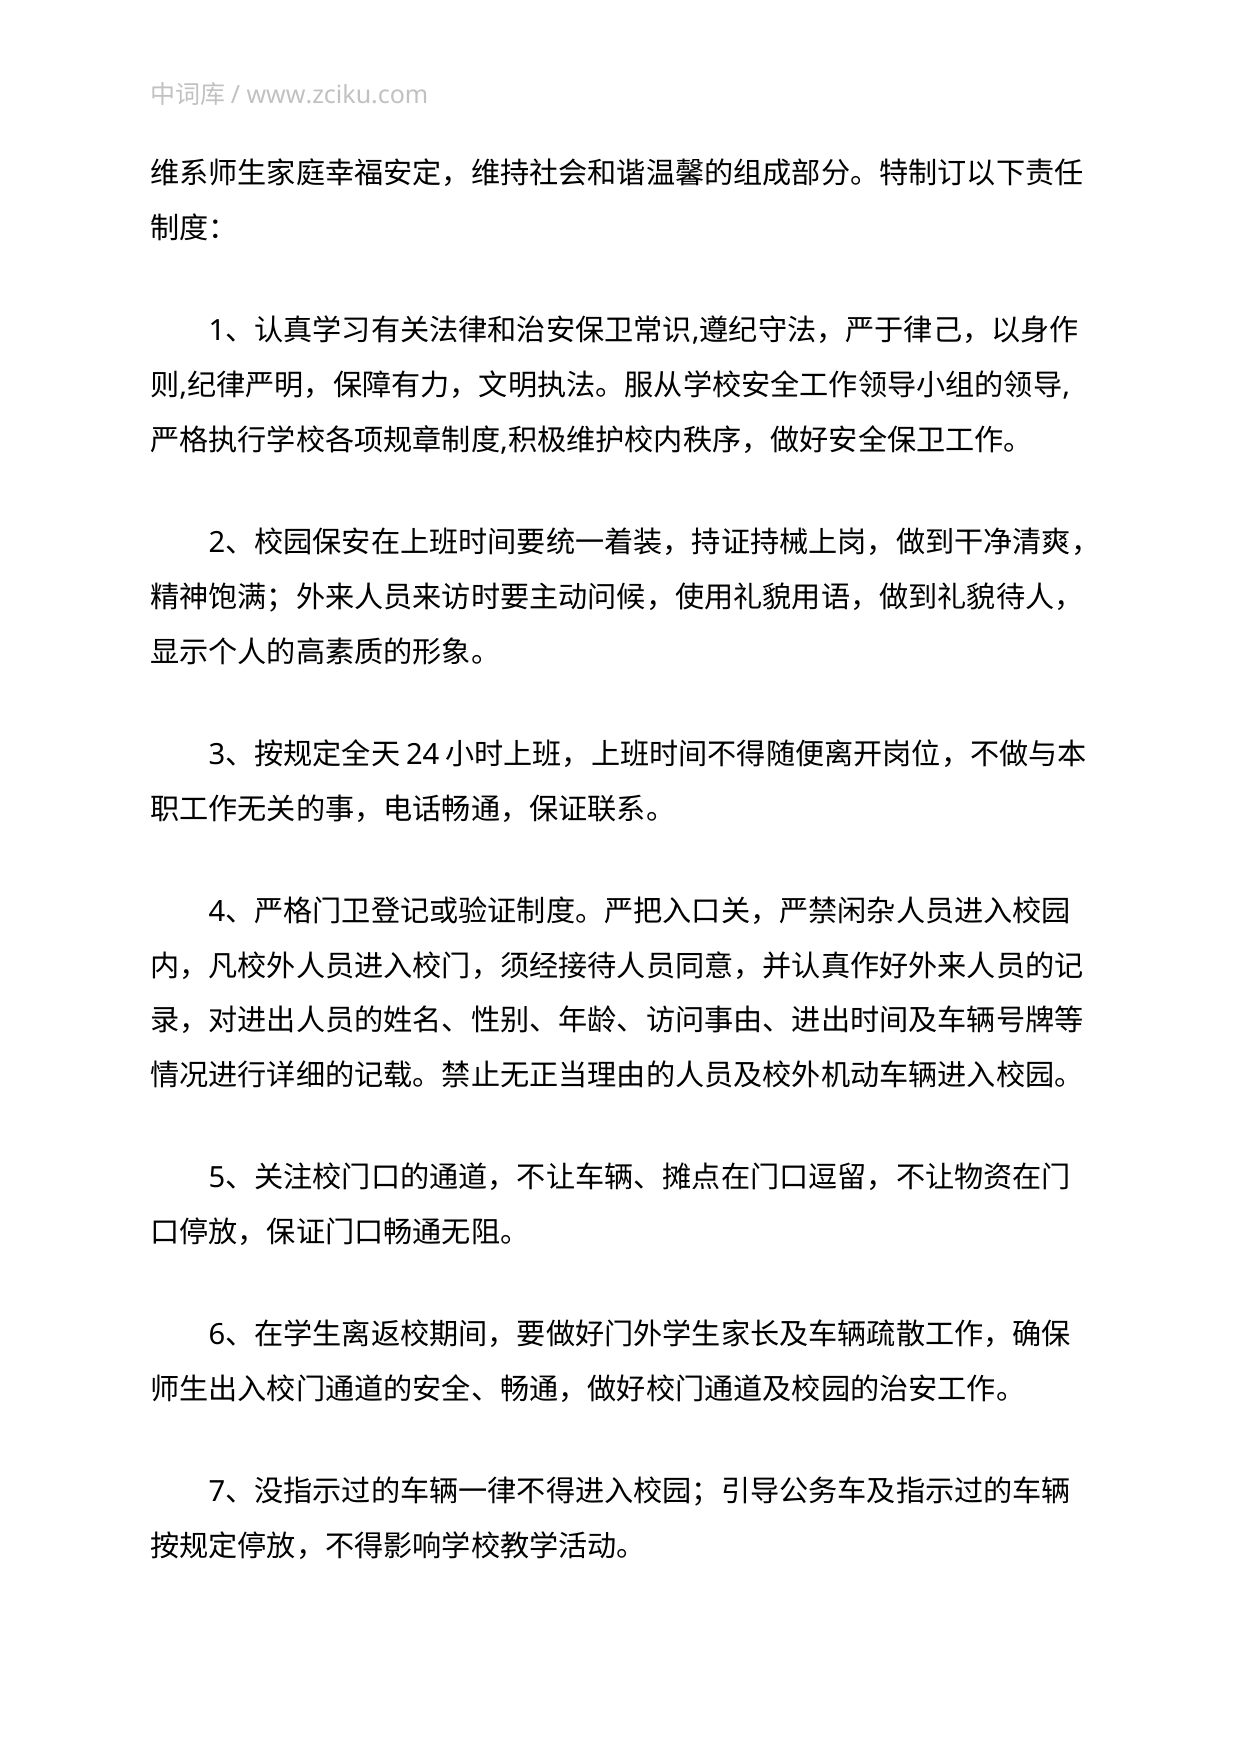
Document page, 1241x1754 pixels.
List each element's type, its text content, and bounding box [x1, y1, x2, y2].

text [150, 150, 1090, 247]
text 1、认真学习有关法律和治安保卫常识,遵纪守法，严于律己，以身作则,纪律严明，保障有力，文明执法。服从学校安全工作领导小组的领导,严格执行学校各项规章制度,积极维护校内秩序，做好安全保卫工作。 [150, 307, 1090, 459]
text 6、在学生离返校期间，要做好门外学生家长及车辆疏散工作，确保师生出入校门通道的安全、畅通，做好校门通道及校园的治安工作。 [150, 1310, 1090, 1408]
text 3、按规定全天24小时上班，上班时间不得随便离开岗位，不做与本职工作无关的事，电话畅通，保证联系。 [150, 730, 1090, 828]
text 4、严格门卫登记或验证制度。严把入口关，严禁闲杂人员进入校园内，凡校外人员进入校门，须经接待人员同意，并认真作好外来人员的记录，对进出人员的姓名、性别、年龄、访问事由、进出时间及车辆号牌等情况进行详细的记载。禁止无正当理由的人员及校外机动车辆进入校园。 [150, 887, 1090, 1094]
text 5、关注校门口的通道，不让车辆、摊点在门口逗留，不让物资在门口停放，保证门口畅通无阻。 [150, 1154, 1090, 1251]
text 2、校园保安在上班时间要统一着装，持证持械上岗，做到干净清爽，精神饱满；外来人员来访时要主动问候，使用礼貌用语，做到礼貌待人，显示个人的高素质的形象。 [150, 519, 1090, 671]
text 7、没指示过的车辆一律不得进入校园；引导公务车及指示过的车辆按规定停放，不得影响学校教学活动。 [150, 1467, 1090, 1564]
